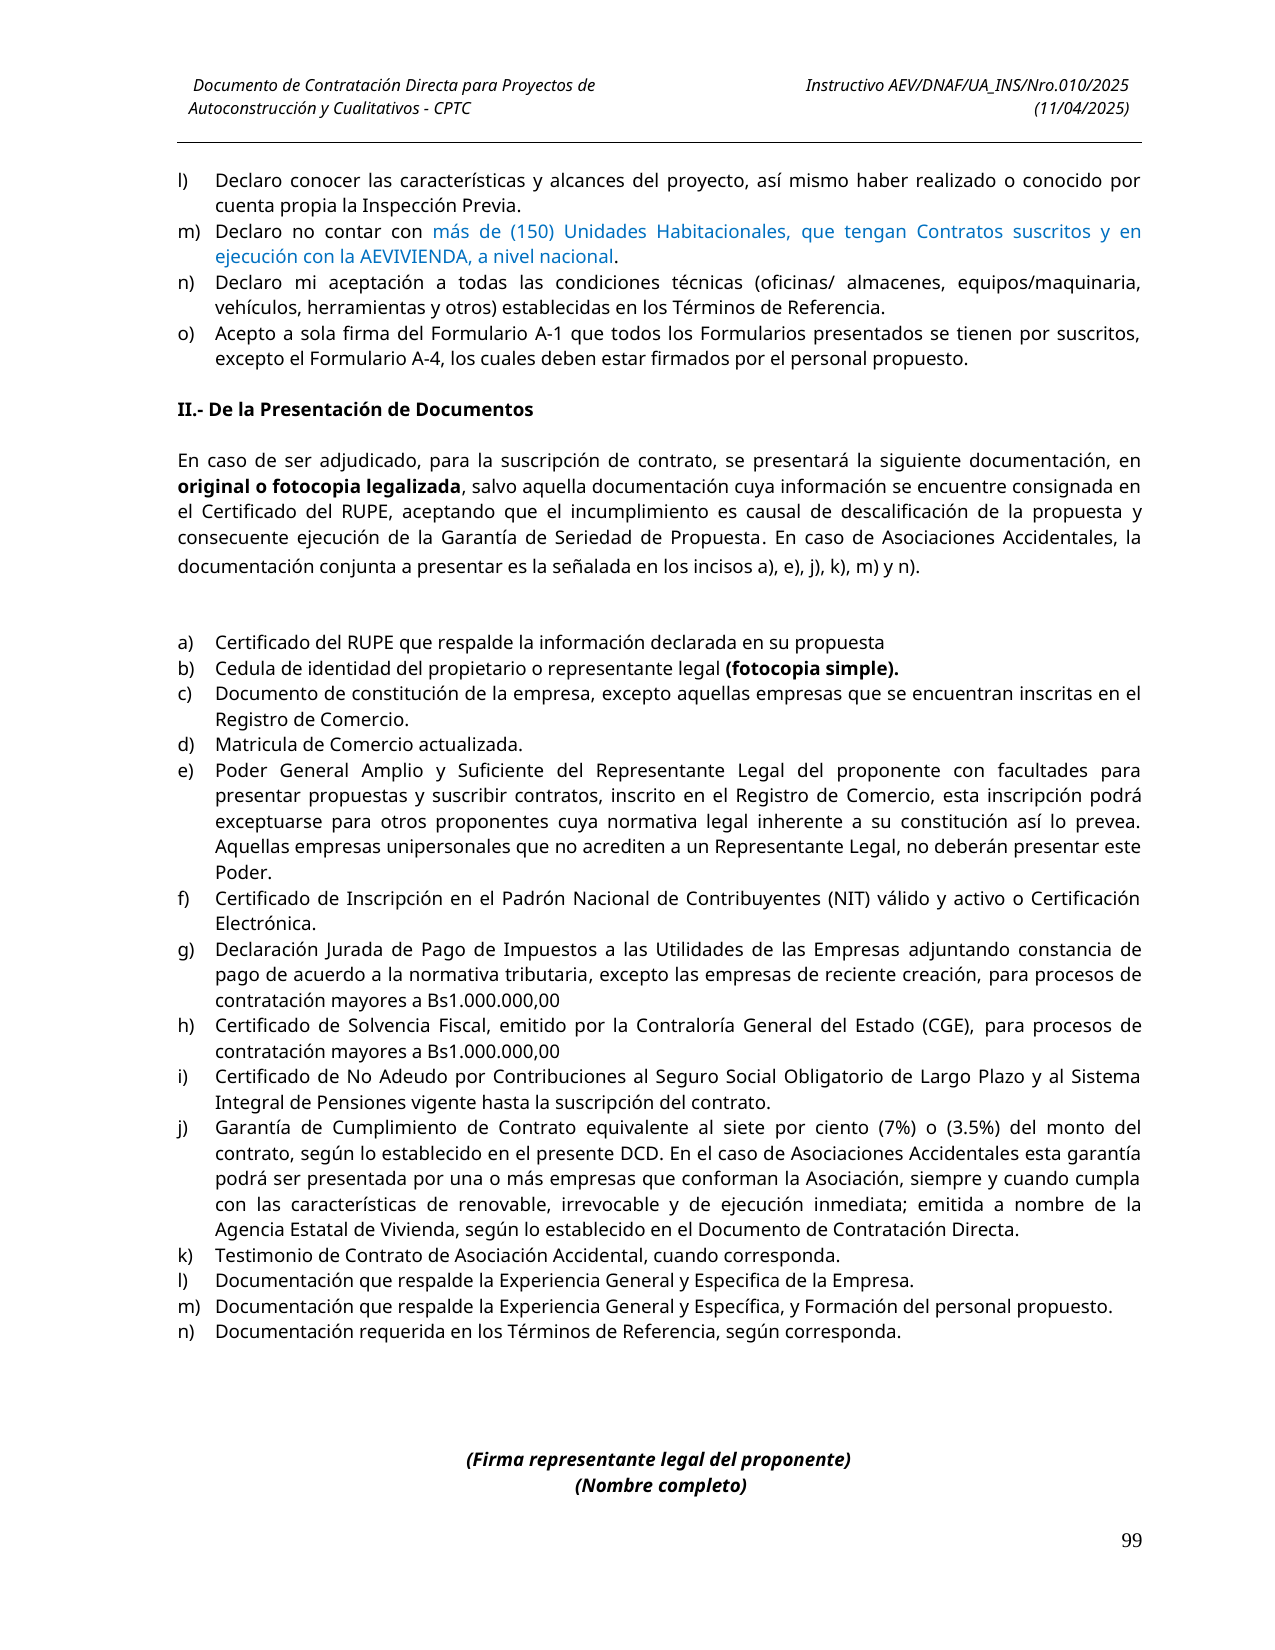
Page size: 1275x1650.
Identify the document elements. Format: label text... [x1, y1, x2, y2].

list Documentación que respalde la Experiencia General y Específica, y Formación del personal propuesto. [177, 1293, 1142, 1319]
list Documentación requerida en los Términos de Referencia, según corresponda. [177, 1319, 1142, 1344]
list Testimonio de Contrato de Asociación Accidental, cuando corresponda. [177, 1242, 1142, 1268]
list Documentación que respalde la Experiencia General y Especifica de la Empresa. [177, 1268, 1142, 1293]
text (Nombre completo) [177, 1472, 1142, 1497]
list Poder General Amplio y Suficiente del Representante Legal del proponente con facultades para presentar propuestas y suscribir contratos, inscrito en el Registro de Comercio, esta inscripción podrá exceptuarse para otros proponentes cuya normativa legal inherente a su constitución así lo prevea. Aquellas empresas unipersonales que no acrediten a un Representante Legal, no deberán presentar este Poder. [177, 757, 1142, 885]
list Certificado de Inscripción en el Padrón Nacional de Contribuyentes (NIT) válido y activo o Certificación Electrónica. [177, 885, 1142, 936]
text II.- De la Presentación de Documentos [177, 397, 1142, 422]
list Matricula de Comercio actualizada. [177, 732, 1142, 757]
list Certificado de Solvencia Fiscal, emitido por la Contraloría General del Estado (CGE), para procesos de contratación mayores a Bs1.000.000,00 [177, 1012, 1142, 1063]
list Documento de constitución de la empresa, excepto aquellas empresas que se encuentran inscritas en el Registro de Comercio. [177, 681, 1142, 732]
list Declaración Jurada de Pago de Impuestos a las Utilidades de las Empresas adjuntando constancia de pago de acuerdo a la normativa tributaria, excepto las empresas de reciente creación, para procesos de contratación mayores a Bs1.000.000,00 [177, 936, 1142, 1012]
list Certificado del RUPE que respalde la información declarada en su propuesta [177, 630, 1142, 655]
list Declaro conocer las características y alcances del proyecto, así mismo haber realizado o conocido por cuenta propia la Inspección Previa. [177, 167, 1142, 218]
list Declaro mi aceptación a todas las condiciones técnicas (oficinas/ almacenes, equipos/maquinaria, vehículos, herramientas y otros) establecidas en los Términos de Referencia. [177, 269, 1142, 320]
list Garantía de Cumplimiento de Contrato equivalente al siete por ciento (7%) o (3.5%) del monto del contrato, según lo establecido en el presente DCD. En el caso de Asociaciones Accidentales esta garantía podrá ser presentada por una o más empresas que conforman la Asociación, siempre y cuando cumpla con las características de renovable, irrevocable y de ejecución inmediata; emitida a nombre de la Agencia Estatal de Vivienda, según lo establecido en el Documento de Contratación Directa. [177, 1114, 1142, 1242]
list Acepto a sola firma del Formulario A-1 que todos los Formularios presentados se tienen por suscritos, excepto el Formulario A-4, los cuales deben estar firmados por el personal propuesto. [177, 320, 1142, 371]
text (Firma representante legal del proponente) [177, 1446, 1142, 1472]
list Cedula de identidad del propietario o representante legal (fotocopia simple). [177, 655, 1142, 681]
list Certificado de No Adeudo por Contribuciones al Seguro Social Obligatorio de Largo Plazo y al Sistema Integral de Pensiones vigente hasta la suscripción del contrato. [177, 1063, 1142, 1114]
list Declaro no contar con más de (150) Unidades Habitacionales, que tengan Contratos suscritos y en ejecución con la AEVIVIENDA, a nivel nacional. [177, 218, 1142, 269]
text En caso de ser adjudicado, para la suscripción de contrato, se presentará la siguiente documentación, en original o fotocopia legalizada, salvo aquella documentación cuya información se encuentre consignada en el Certificado del RUPE, aceptando que el incumplimiento es causal de descalificación de la propuesta y consecuente ejecución de la Garantía de Seriedad de Propuesta. En caso de Asociaciones Accidentales, la documentación conjunta a presentar es la señalada en los incisos a), e), j), k), m) y n). [177, 448, 1142, 579]
